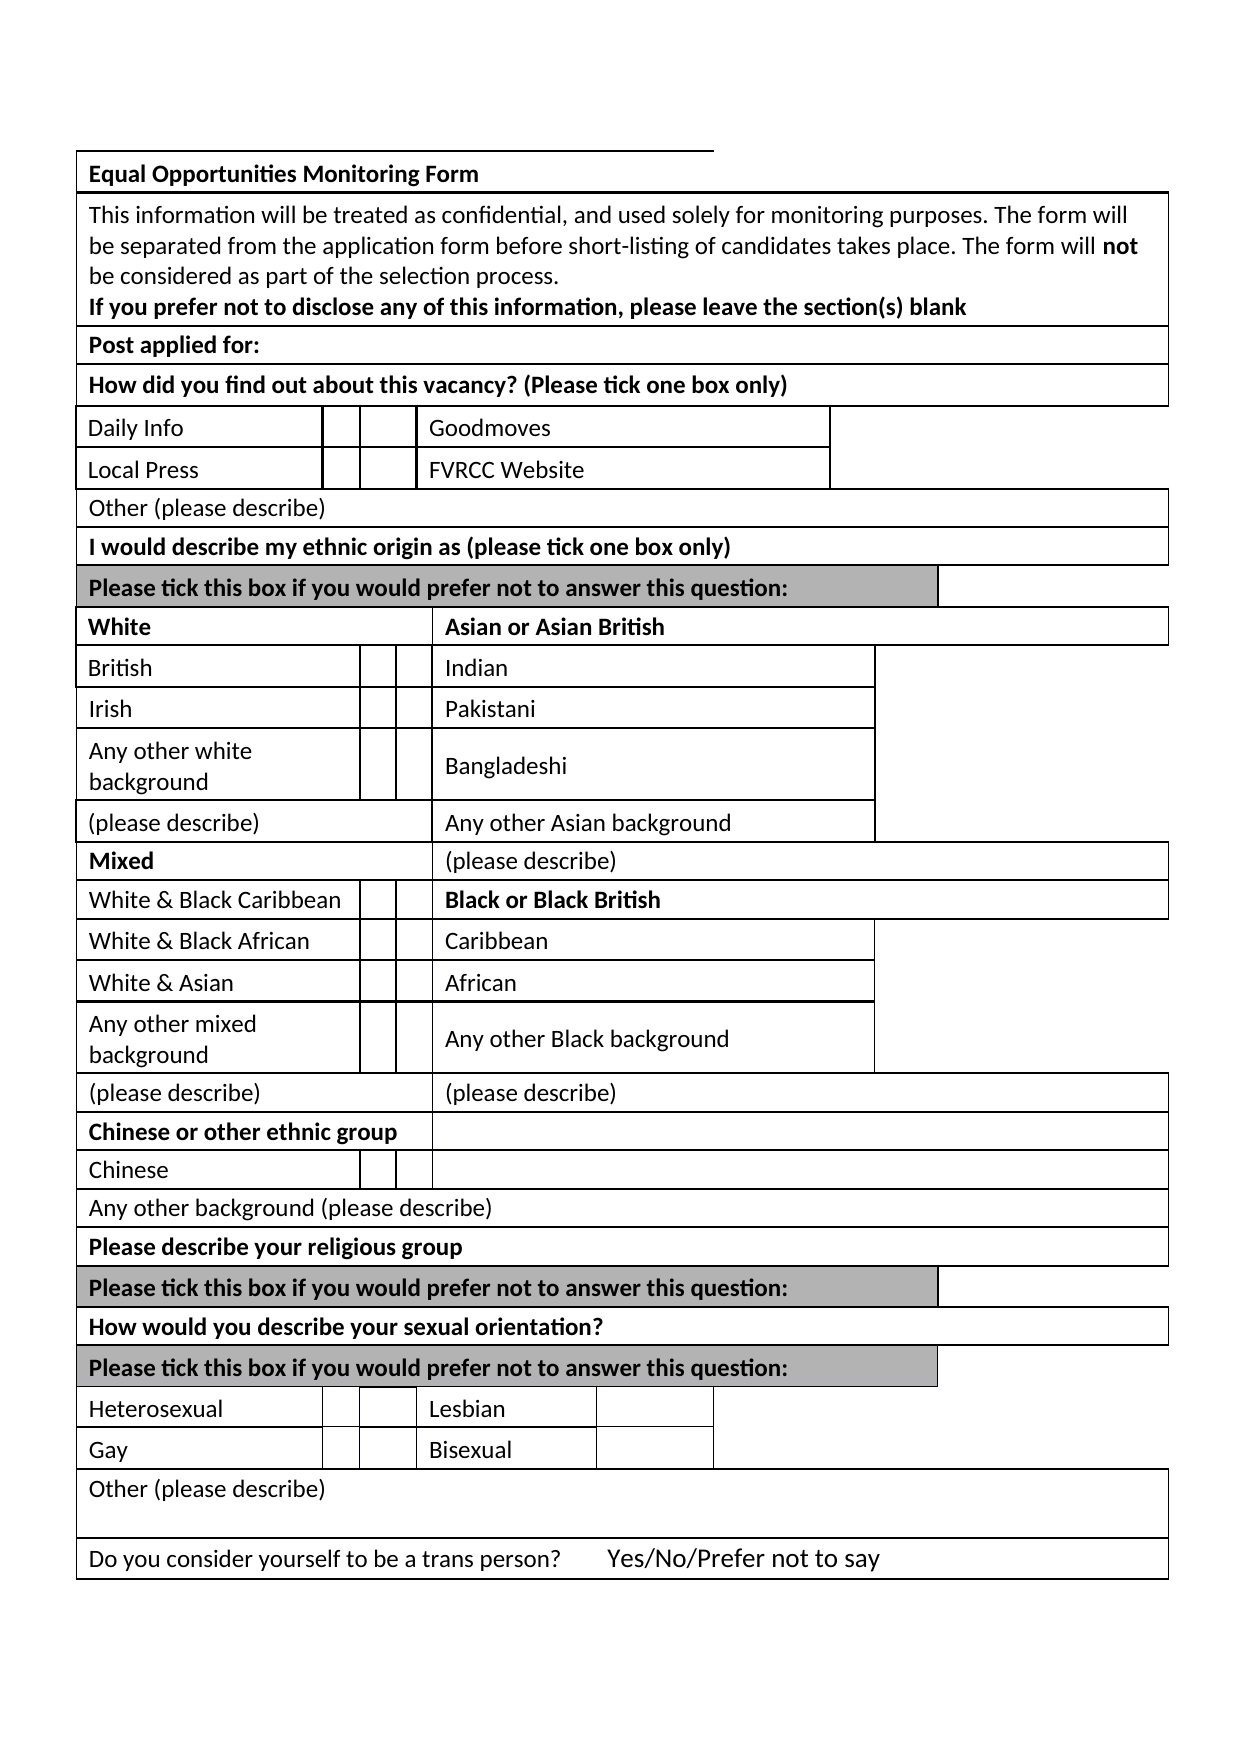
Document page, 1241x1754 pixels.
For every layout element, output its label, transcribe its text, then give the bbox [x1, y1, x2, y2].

table_cell White & Asian [77, 961, 359, 1000]
table_cell [597, 1387, 713, 1426]
table_cell [361, 448, 415, 487]
table_cell [324, 407, 359, 446]
table_cell Gay [77, 1428, 322, 1468]
table_cell Black or Black British [433, 881, 1168, 917]
table_cell Daily Info [77, 407, 321, 446]
table_cell [397, 646, 431, 686]
table_cell White [77, 608, 432, 644]
table_cell [361, 961, 395, 1000]
table_cell Any other Black background [433, 1003, 874, 1072]
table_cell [77, 1539, 1168, 1578]
table_header Equal Opportunities Monitoring Form [77, 152, 714, 191]
table_cell [323, 1387, 359, 1426]
table_cell Bangladeshi [433, 729, 874, 799]
table_cell Any other white background [77, 729, 359, 799]
table_cell Please tick this box if you would prefer not to answer this question: [77, 566, 937, 606]
table_cell Any other background (please describe) [77, 1190, 1168, 1226]
table_cell [397, 961, 432, 1000]
table_cell [397, 881, 432, 917]
table_cell [397, 1151, 432, 1188]
table_cell [360, 1428, 416, 1468]
table_cell (please describe) [433, 843, 1168, 879]
table_cell [361, 1151, 395, 1188]
table_cell Chinese or other ethnic group [77, 1113, 432, 1149]
table_cell Local Press [77, 448, 321, 487]
table_cell Please tick this box if you would prefer not to answer this question: [77, 1346, 937, 1386]
table_cell Other (please describe) [77, 490, 1168, 526]
table_cell Asian or Asian British [433, 608, 1168, 644]
table_cell [361, 688, 395, 727]
table_cell [361, 729, 395, 799]
table_cell [397, 920, 432, 959]
table_cell Chinese [77, 1151, 359, 1188]
table_cell Please describe your religious group [77, 1228, 1168, 1264]
table_cell FVRCC Website [418, 448, 829, 487]
table_cell [361, 920, 395, 959]
table_cell Caribbean [433, 920, 874, 959]
table_cell (please describe) [433, 1074, 1168, 1111]
table_cell How did you find out about this vacancy? (Please tick one box only) [77, 365, 1168, 404]
table_cell [597, 1427, 713, 1468]
table_cell Post applied for: [77, 327, 1168, 363]
table_cell Other (please describe) [77, 1470, 1168, 1537]
table_cell [361, 881, 395, 917]
table_cell [433, 1113, 1168, 1149]
table_cell Bisexual [417, 1428, 596, 1468]
table_cell [397, 688, 431, 727]
table_cell White & Black African [77, 920, 359, 959]
table_cell (please describe) [77, 801, 431, 841]
table_cell Please tick this box if you would prefer not to answer this question: [77, 1267, 937, 1306]
table_cell How would you describe your sexual orientation? [77, 1308, 1168, 1344]
table_cell White & Black Caribbean [77, 881, 359, 917]
table_cell [324, 448, 359, 487]
table_cell [361, 407, 415, 446]
table_cell Any other Asian background [433, 801, 874, 841]
table_cell Goodmoves [418, 407, 829, 446]
table_cell [397, 729, 431, 799]
table_cell [361, 646, 395, 686]
table_cell Indian [433, 646, 874, 686]
table_cell [397, 1003, 432, 1072]
table_cell British [77, 646, 359, 686]
table_cell Irish [77, 688, 359, 727]
table_cell African [433, 961, 874, 1000]
table_cell [360, 1388, 416, 1426]
table_cell Any other mixed background [77, 1003, 359, 1072]
table_cell [323, 1427, 359, 1468]
table_cell [433, 1151, 1168, 1188]
table_cell (please describe) [77, 1074, 432, 1111]
table_cell This information will be treated as confidential, and used solely for monitoring purposes. The form will be separated from the application form before short-listing of candidates takes place. The form will not be considered as part of the selection process. If you prefer not to disclose any of this information, please leave the section(s) blank [77, 194, 1168, 324]
table_cell I would describe my ethnic origin as (please tick one box only) [77, 528, 1168, 564]
table_cell [361, 1003, 395, 1072]
table_cell Mixed [77, 843, 432, 879]
table_cell Lesbian [417, 1387, 596, 1426]
table_cell Pakistani [433, 688, 874, 727]
table_cell Heterosexual [77, 1387, 322, 1426]
